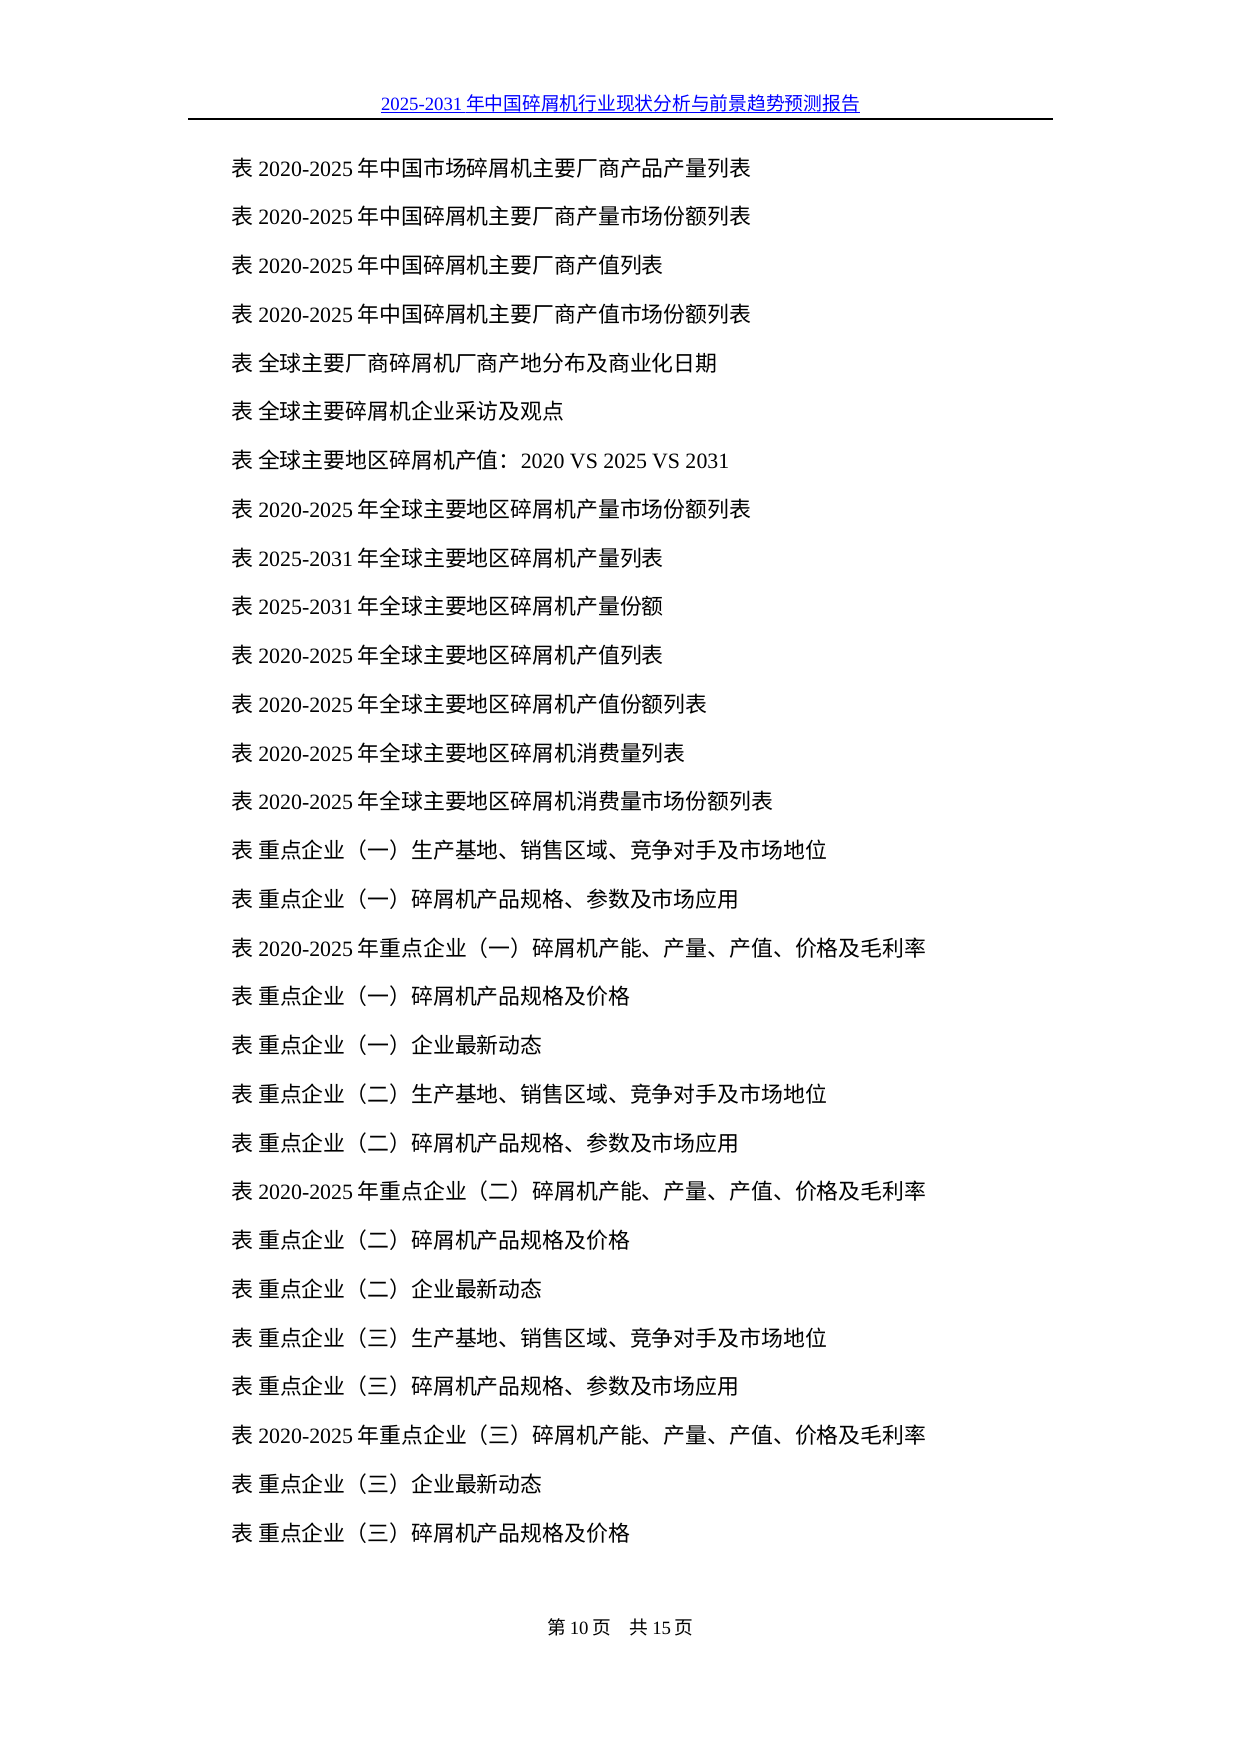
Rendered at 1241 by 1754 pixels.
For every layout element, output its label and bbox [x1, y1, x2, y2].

text [187, 150, 1053, 1548]
